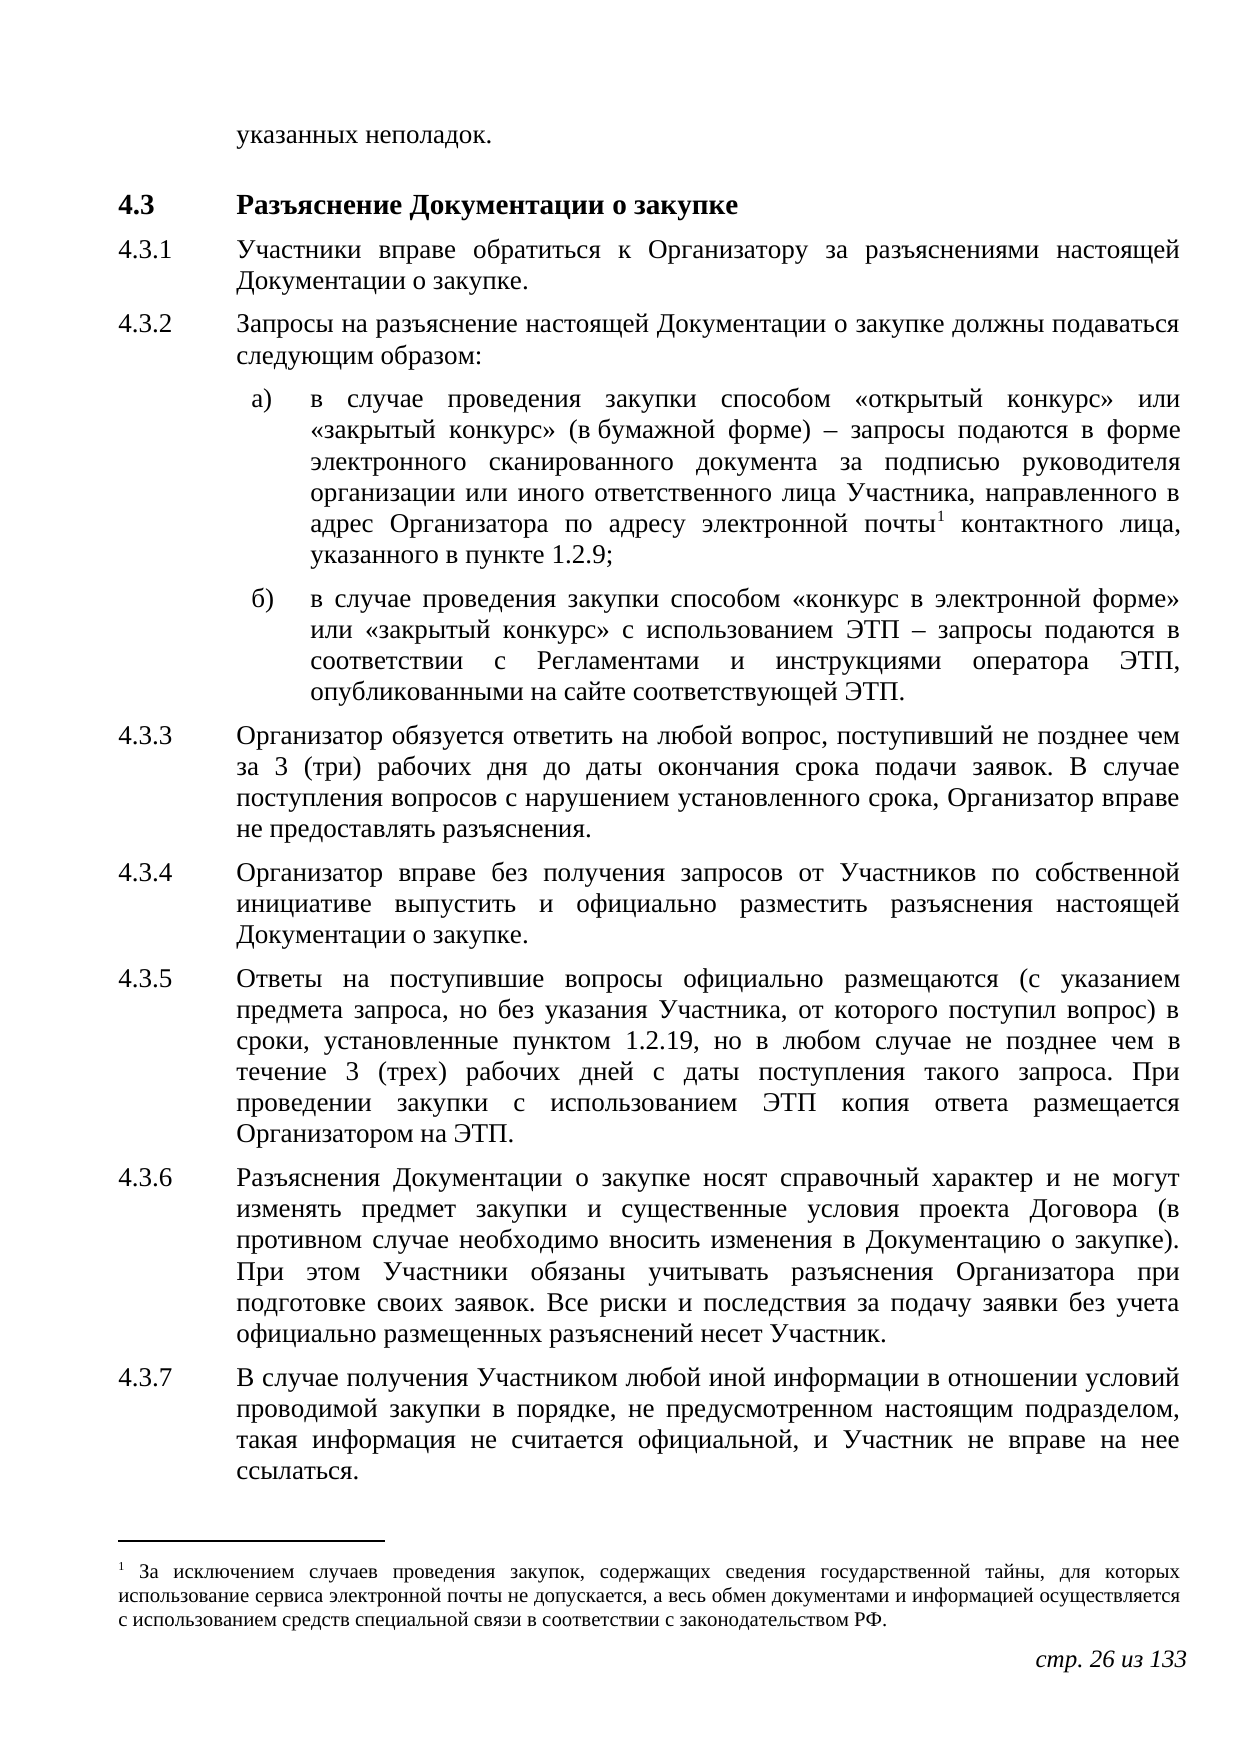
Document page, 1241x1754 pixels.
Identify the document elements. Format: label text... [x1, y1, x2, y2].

text Организатор обязуется ответить на любой вопрос, поступивший не позднее чем за 3 (три) рабочих дня до даты окончания срока подачи заявок. В случае поступления вопросов с нарушением установленного срока, Организатор вправе не предоставлять разъяснения. [118, 719, 1181, 843]
text Ответы на поступившие вопросы официально размещаются (с указанием предмета запроса, но без указания Участника, от которого поступил вопрос) в сроки, установленные пунктом 1.2.19, но в любом случае не позднее чем в течение 3 (трех) рабочих дней с даты поступления такого запроса. При проведении закупки с использованием ЭТП копия ответа размещается Организатором на ЭТП. [118, 962, 1181, 1149]
subtitle Разъяснение Документации о закупке [118, 187, 1181, 220]
text в случае проведения закупки способом «конкурс в электронной форме» или «закрытый конкурс» с использованием ЭТП – запросы подаются в соответствии с Регламентами и инструкциями оператора ЭТП, опубликованными на сайте соответствующей ЭТП. [251, 582, 1181, 706]
text Разъяснения Документации о закупке носят справочный характер и не могут изменять предмет закупки и существенные условия проекта Договора (в противном случае необходимо вносить изменения в Документацию о закупке). При этом Участники обязаны учитывать разъяснения Организатора при подготовке своих заявок. Все риски и последствия за подачу заявки без учета официально размещенных разъяснений несет Участник. [118, 1161, 1181, 1348]
text в случае проведения закупки способом «открытый конкурс» или «закрытый конкурс» (в бумажной форме) – запросы подаются в форме электронного сканированного документа за подписью руководителя организации или иного ответственного лица Участника, направленного в адрес Организатора по адресу электронной почты контактного лица, указанного в пункте 1.2.9; [251, 382, 1181, 569]
text В случае получения Участником любой иной информации в отношении условий проводимой закупки в порядке, не предусмотренном настоящим подразделом, такая информация не считается официальной, и Участник не вправе на нее ссылаться. [118, 1361, 1181, 1485]
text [118, 118, 1181, 149]
text Запросы на разъяснение настоящей Документации о закупке должны подаваться следующим образом: [118, 308, 1181, 370]
text Участники вправе обратиться к Организатору за разъяснениями настоящей Документации о закупке. [118, 233, 1181, 295]
text Организатор вправе без получения запросов от Участников по собственной инициативе выпустить и официально разместить разъяснения настоящей Документации о закупке. [118, 856, 1181, 949]
